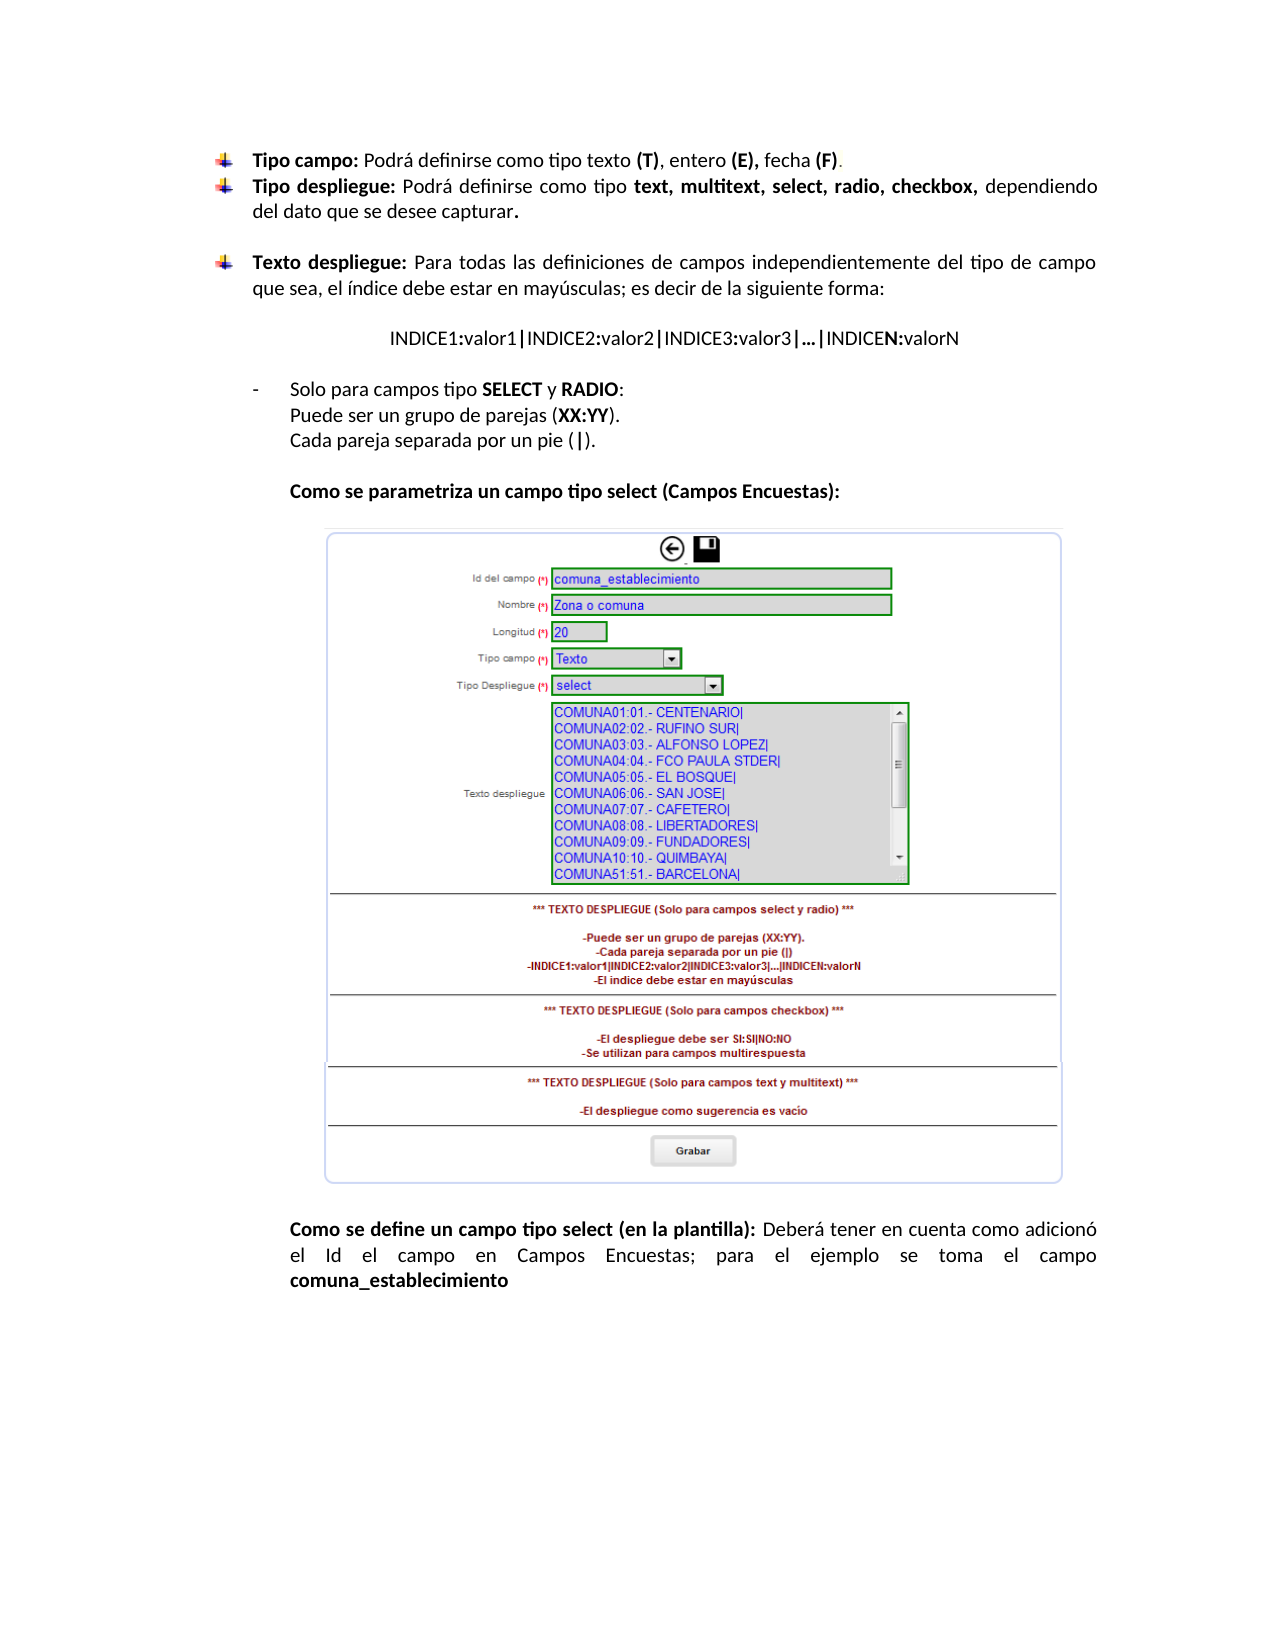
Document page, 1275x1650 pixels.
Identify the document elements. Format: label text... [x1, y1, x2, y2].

list Tipo despliegue: Podrá definirse como tipo text, multitext, select, radio, checkbox, dependiendo del dato que se desee capturar. [215, 173, 1098, 224]
text Puede ser un grupo de parejas (XX:YY). [290, 402, 1098, 427]
list INDICE1:valor1|INDICE2:valor2|INDICE3:valor3|…|INDICEN:valorN [251, 326, 1098, 351]
picture [215, 151, 233, 168]
list Tipo campo: Podrá definirse como tipo texto (T), entero (E), fecha (F). [215, 148, 1098, 173]
picture [215, 253, 233, 270]
picture [321, 528, 1066, 1188]
list Texto despliegue: Para todas las definiciones de campos independientemente del tipo de campo que sea, el índice debe estar en mayúsculas; es decir de la siguiente forma: [215, 249, 1098, 300]
text Como se define un campo tipo select (en la plantilla): Deberá tener en cuenta como adicionó el Id el campo en Campos Encuestas; para el ejemplo se toma el campo comuna_establecimiento [290, 1216, 1098, 1293]
picture [215, 176, 233, 194]
list Solo para campos tipo SELECT y RADIO: [252, 376, 1098, 402]
text Cada pareja separada por un pie (|). [290, 427, 1098, 453]
text Como se parametriza un campo tipo select (Campos Encuestas): [290, 478, 1098, 503]
